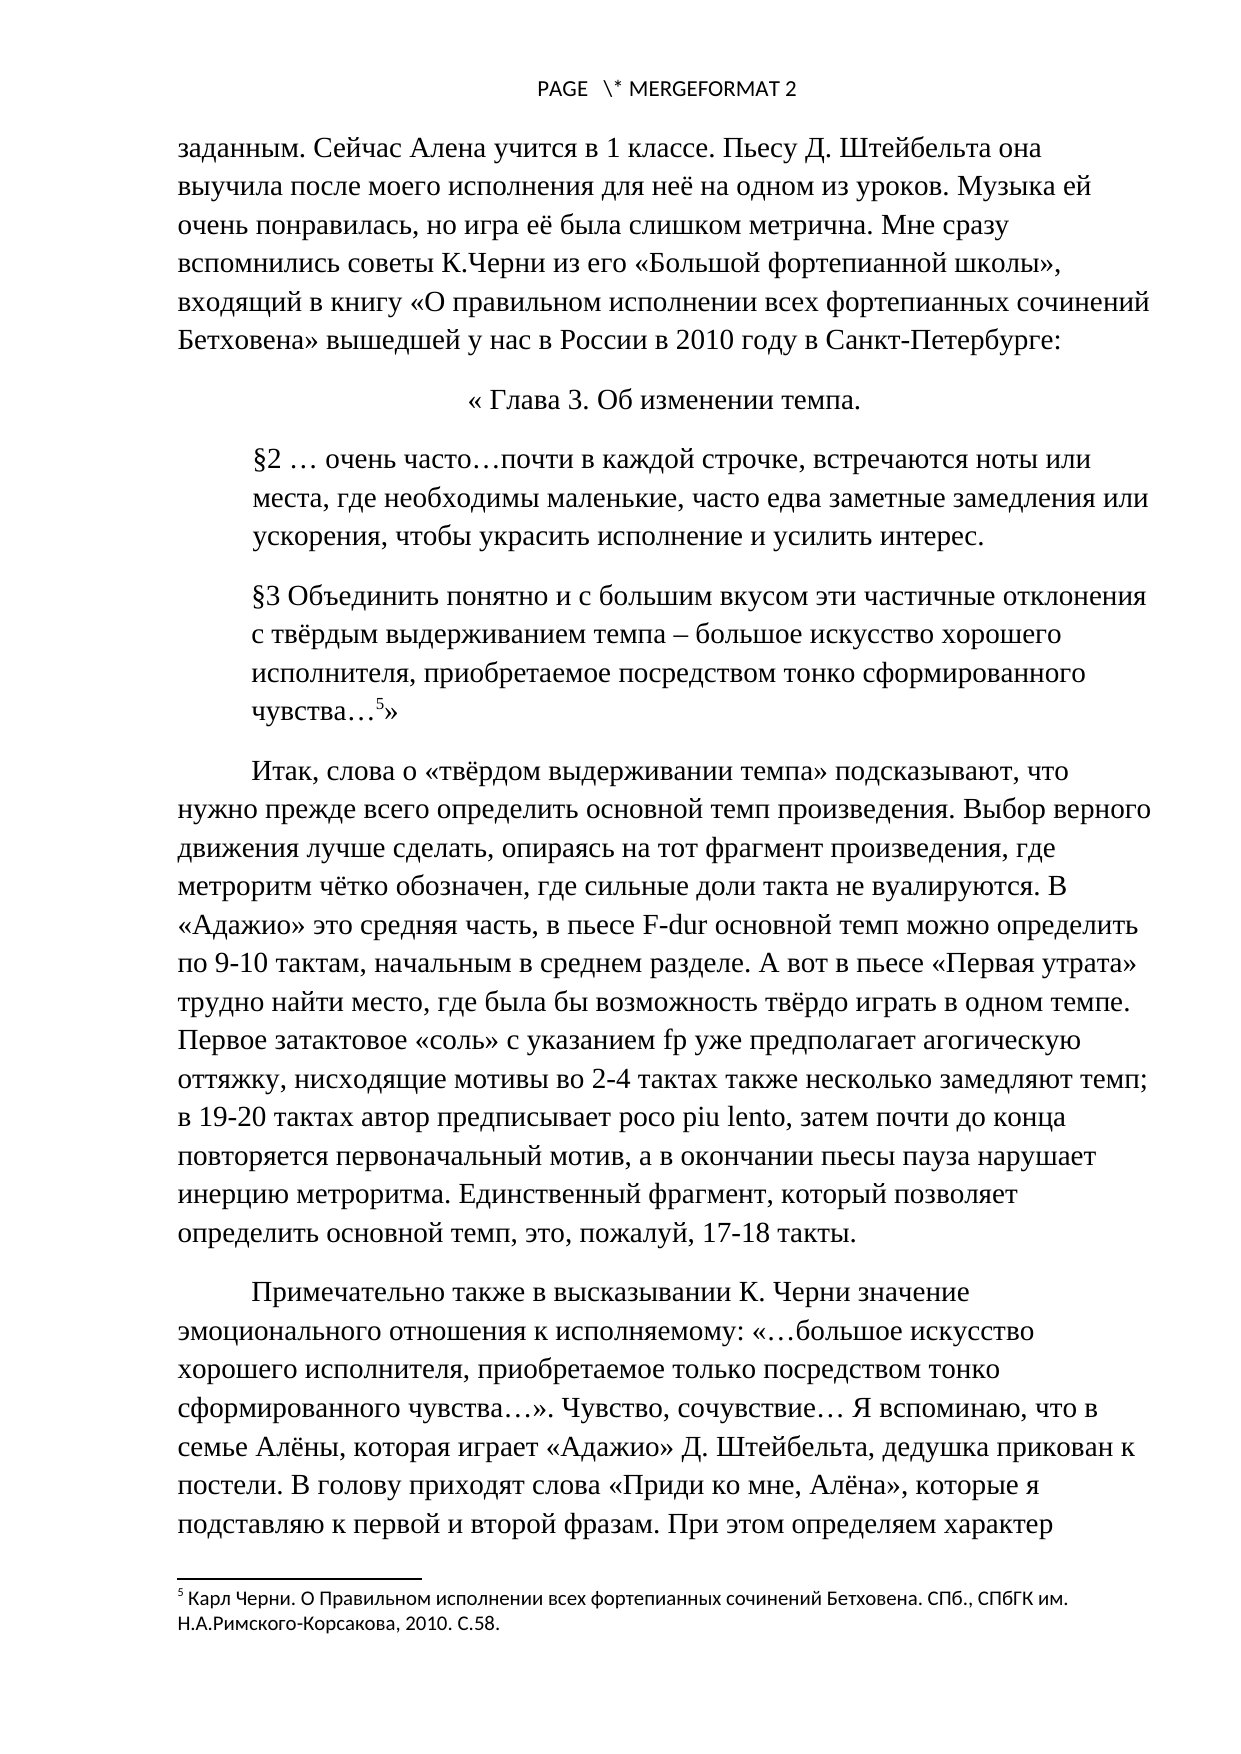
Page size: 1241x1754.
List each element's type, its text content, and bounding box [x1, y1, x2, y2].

text §3 Объединить понятно и с большим вкусом эти частичные отклонения с твёрдым выдерживанием темпа – большое искусство хорошего исполнителя, приобретаемое посредством тонко сформированного чувства…» [251, 578, 1152, 727]
list §2 … очень часто…почти в каждой строчке, встречаются ноты или места, где необходимы маленькие, часто едва заметные замедления или ускорения, чтобы украсить исполнение и усилить интерес. [252, 441, 1152, 552]
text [177, 130, 1152, 356]
text « Глава 3. Об изменении темпа. [177, 382, 1152, 415]
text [177, 1274, 1152, 1539]
text Итак, слова о «твёрдом выдерживании темпа» подсказывают, что нужно прежде всего определить основной темп произведения. Выбор верного движения лучше сделать, опираясь на тот фрагмент произведения, где метроритм чётко обозначен, где сильные доли такта не вуалируются. В «Адажио» это средняя часть, в пьесе F-dur основной темп можно определить по 9-10 тактам, начальным в среднем разделе. А вот в пьесе «Первая утрата» трудно найти место, где была бы возможность твёрдо играть в одном темпе. Первое затактовое «соль» с указанием fp уже предполагает агогическую оттяжку, нисходящие мотивы во 2-4 тактах также несколько замедляют темп; в 19-20 тактах автор предписывает poco piu lento, затем почти до конца повторяется первоначальный мотив, а в окончании пьесы пауза нарушает инерцию метроритма. Единственный фрагмент, который позволяет определить основной темп, это, пожалуй, 17-18 такты. [177, 753, 1152, 1249]
